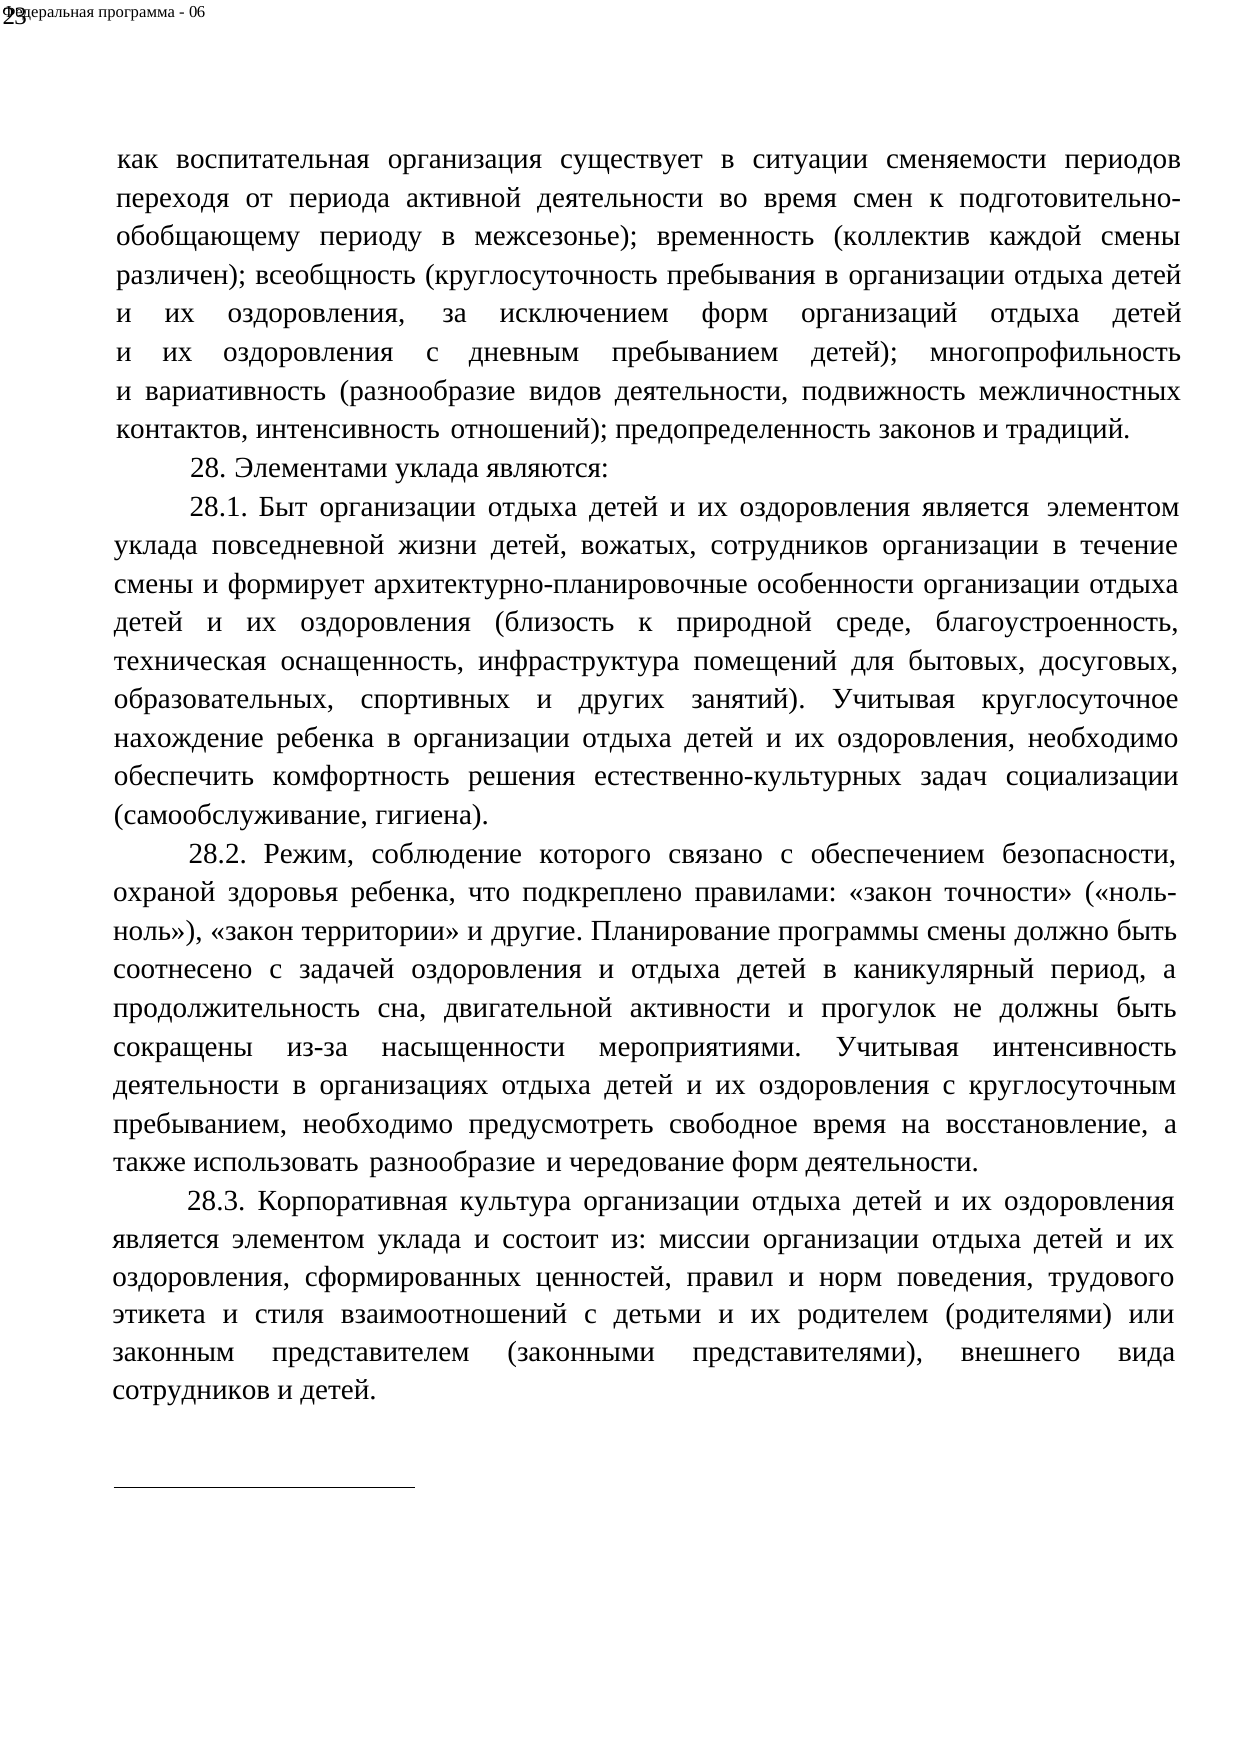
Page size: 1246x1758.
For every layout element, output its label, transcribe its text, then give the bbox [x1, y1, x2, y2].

list Элементами уклада являются: [190, 450, 1187, 484]
text как воспитательная организация существует в ситуации сменяемости периодов переходя от периода активной деятельности во время смен к подготовительно- обобщающему периоду в межсезонье); временность (коллектив каждой смены различен); всеобщность (круглосуточность пребывания в организации отдыха детей и их оздоровления, за исключением форм организаций отдыха детей и их оздоровления с дневным пребыванием детей); многопрофильность и вариативность (разнообразие видов деятельности, подвижность межличностных контактов, интенсивность отношений); предопределенность законов и традиций. [116, 141, 1182, 445]
list Корпоративная культура организации отдыха детей и их оздоровления является элементом уклада и состоит из: миссии организации отдыха детей и их оздоровления, сформированных ценностей, правил и норм поведения, трудового этикета и стиля взаимоотношений с детьми и их родителем (родителями) или законным представителем (законными представителями), внешнего вида сотрудников и детей. [112, 1183, 1176, 1406]
list Быт организации отдыха детей и их оздоровления является элементом уклада повседневной жизни детей, вожатых, сотрудников организации в течение смены и формирует архитектурно-планировочные особенности организации отдыха детей и их оздоровления (близость к природной среде, благоустроенность, техническая оснащенность, инфраструктура помещений для бытовых, досуговых, образовательных, спортивных и других занятий). Учитывая круглосуточное нахождение ребенка в организации отдыха детей и их оздоровления, необходимо обеспечить комфортность решения естественно-культурных задач социализации (самообслуживание, гигиена). [114, 489, 1179, 831]
list Режим, соблюдение которого связано с обеспечением безопасности, охраной здоровья ребенка, что подкреплено правилами: «закон точности» («ноль- ноль»), «закон территории» и другие. Планирование программы смены должно быть соотнесено с задачей оздоровления и отдыха детей в каникулярный период, а продолжительность сна, двигательной активности и прогулок не должны быть сокращены из-за насыщенности мероприятиями. Учитывая интенсивность деятельности в организациях отдыха детей и их оздоровления с круглосуточным пребыванием, необходимо предусмотреть свободное время на восстановление, а также использовать разнообразие и чередование форм деятельности. [113, 836, 1177, 1178]
